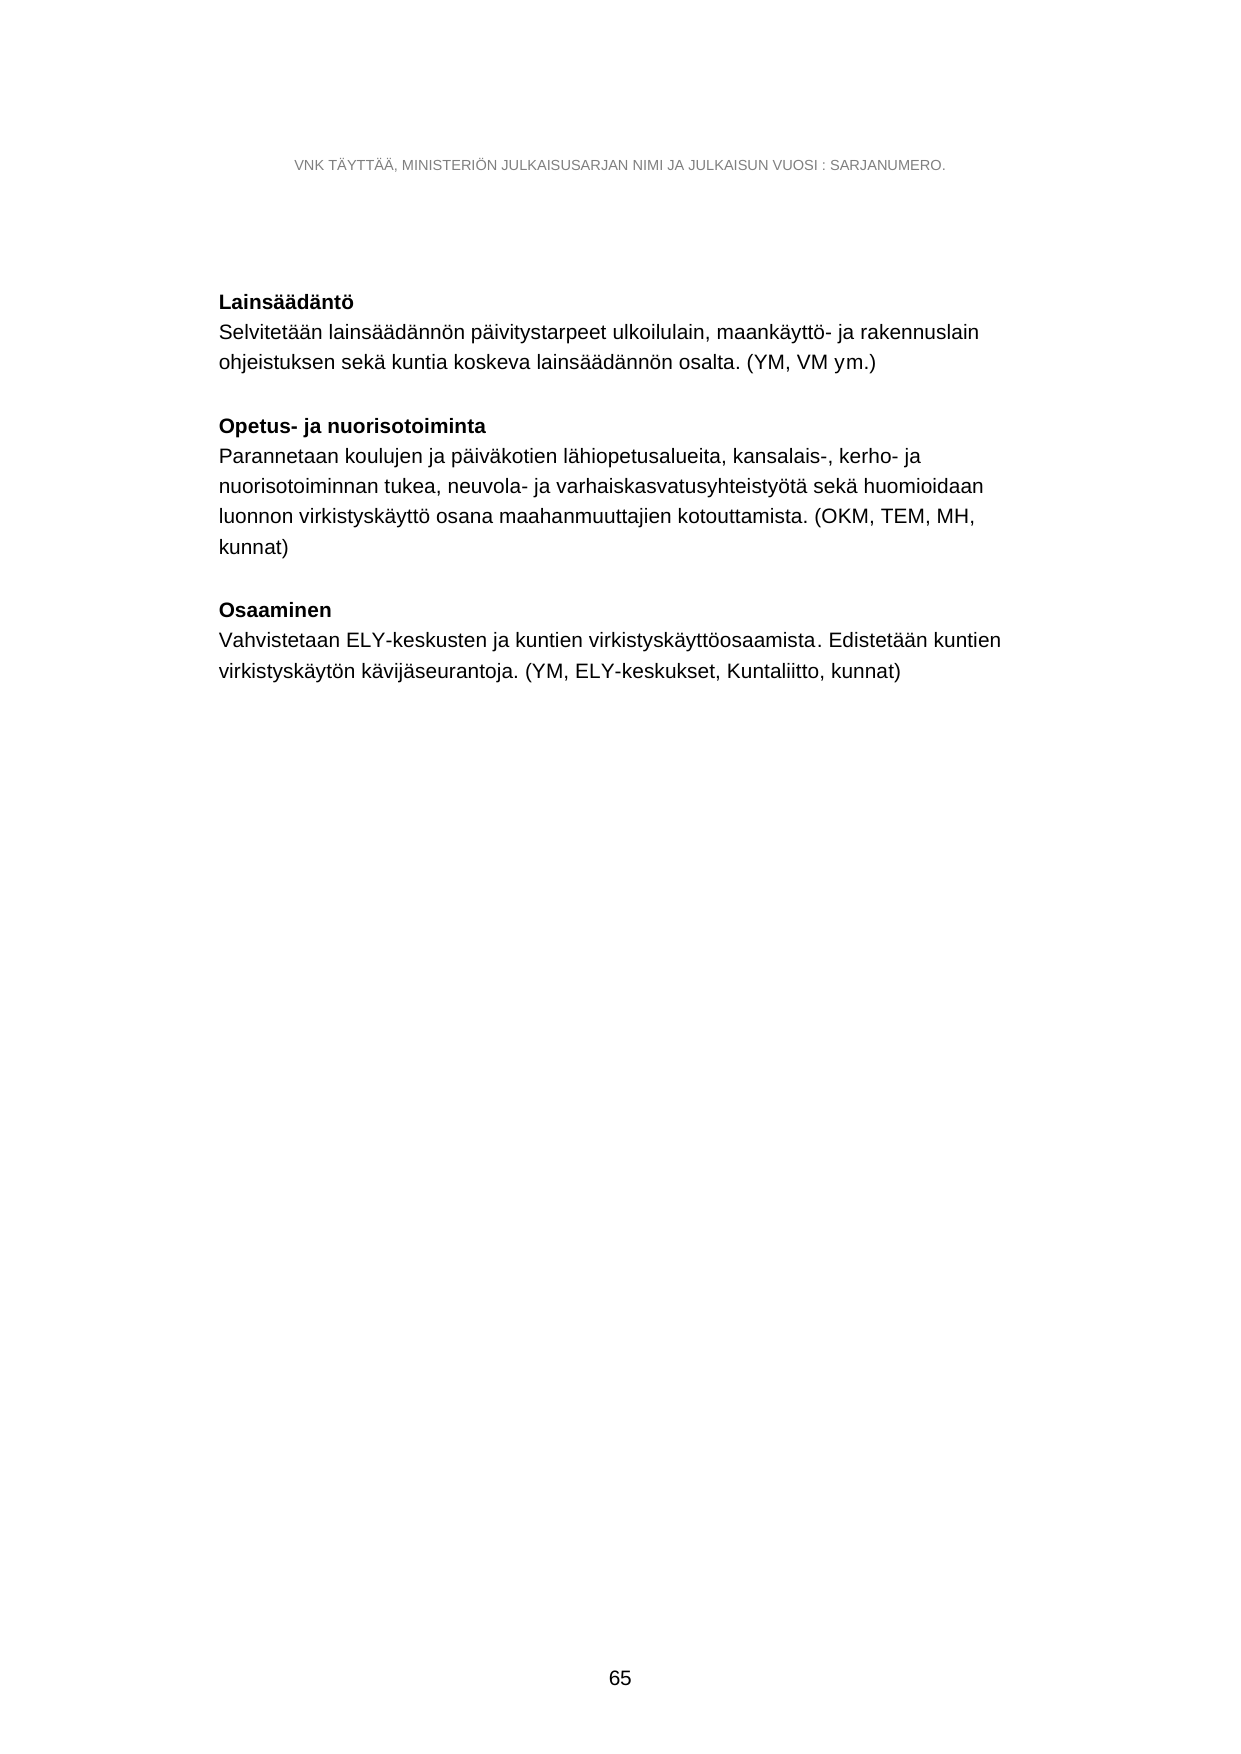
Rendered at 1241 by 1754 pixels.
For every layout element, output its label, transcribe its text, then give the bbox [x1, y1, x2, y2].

text Lainsäädäntö Selvitetään lainsäädännön päivitystarpeet ulkoilulain, maankäyttö- ja rakennuslain ohjeistuksen sekä kuntia koskeva lainsäädännön osalta. (YM, VM ym.) [218, 283, 1022, 374]
text Opetus- ja nuorisotoiminta Parannetaan koulujen ja päiväkotien lähiopetusalueita, kansalais-, kerho- ja nuorisotoiminnan tukea, neuvola- ja varhaiskasvatusyhteistyötä sekä huomioidaan luonnon virkistyskäyttö osana maahanmuuttajien kotouttamista. (OKM, TEM, MH, kunnat) [218, 407, 1022, 558]
text Osaaminen Vahvistetaan ELY-keskusten ja kuntien virkistyskäyttöosaamista. Edistetään kuntien virkistyskäytön kävijäseurantoja. (YM, ELY-keskukset, Kuntaliitto, kunnat) [218, 592, 1022, 682]
